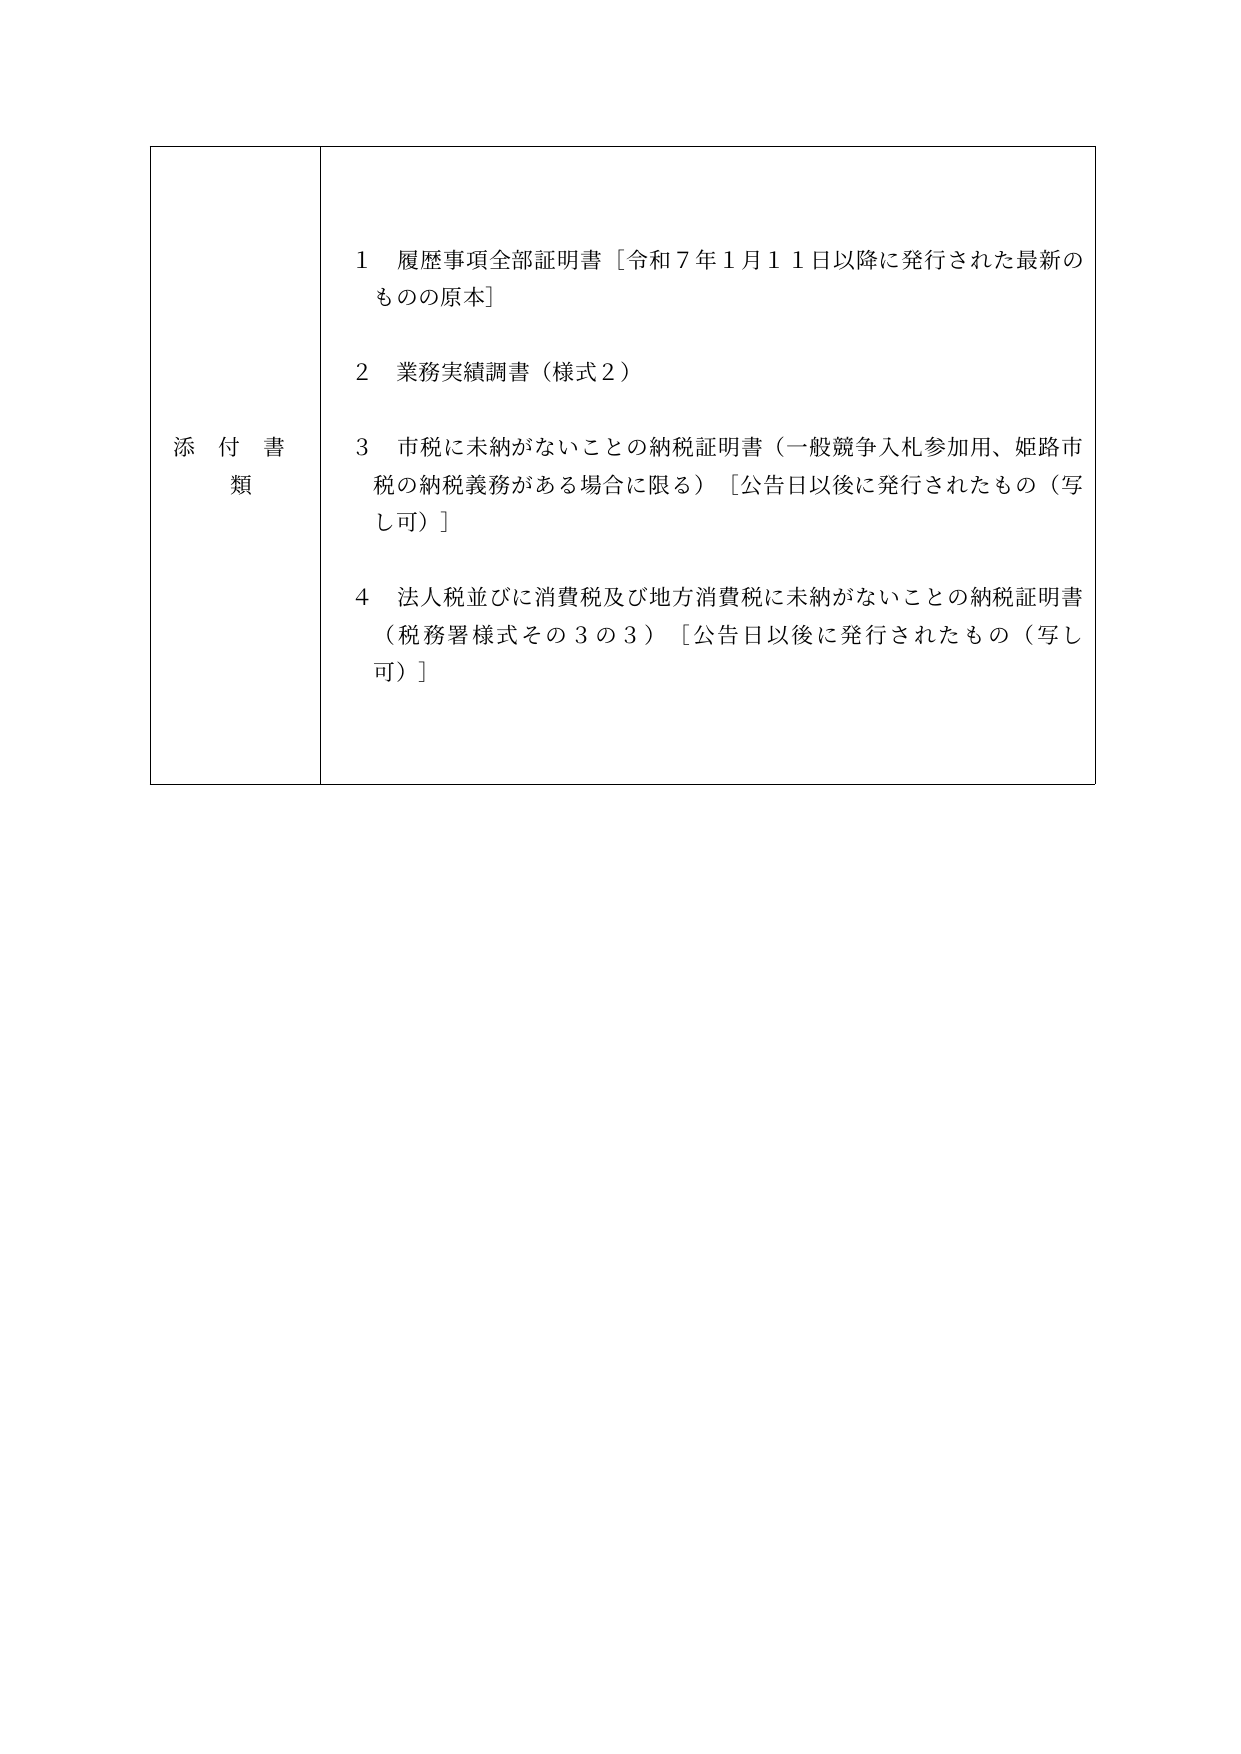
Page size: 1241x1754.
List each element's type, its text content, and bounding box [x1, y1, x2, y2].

table_cell １ 履歴事項全部証明書［令和７年１月１１日以降に発行された最新のものの原本］ ２ 業務実績調書（様式２） ３ 市税に未納がないことの納税証明書（一般競争入札参加用、姫路市税の納税義務がある場合に限る）［公告日以後に発行されたもの（写し可）］ ４ 法人税並びに消費税及び地方消費税に未納がないことの納税証明書（税務署様式その３の３）［公告日以後に発行されたもの（写し可）］ [321, 147, 1095, 783]
table_cell 添付書類 [151, 147, 320, 783]
